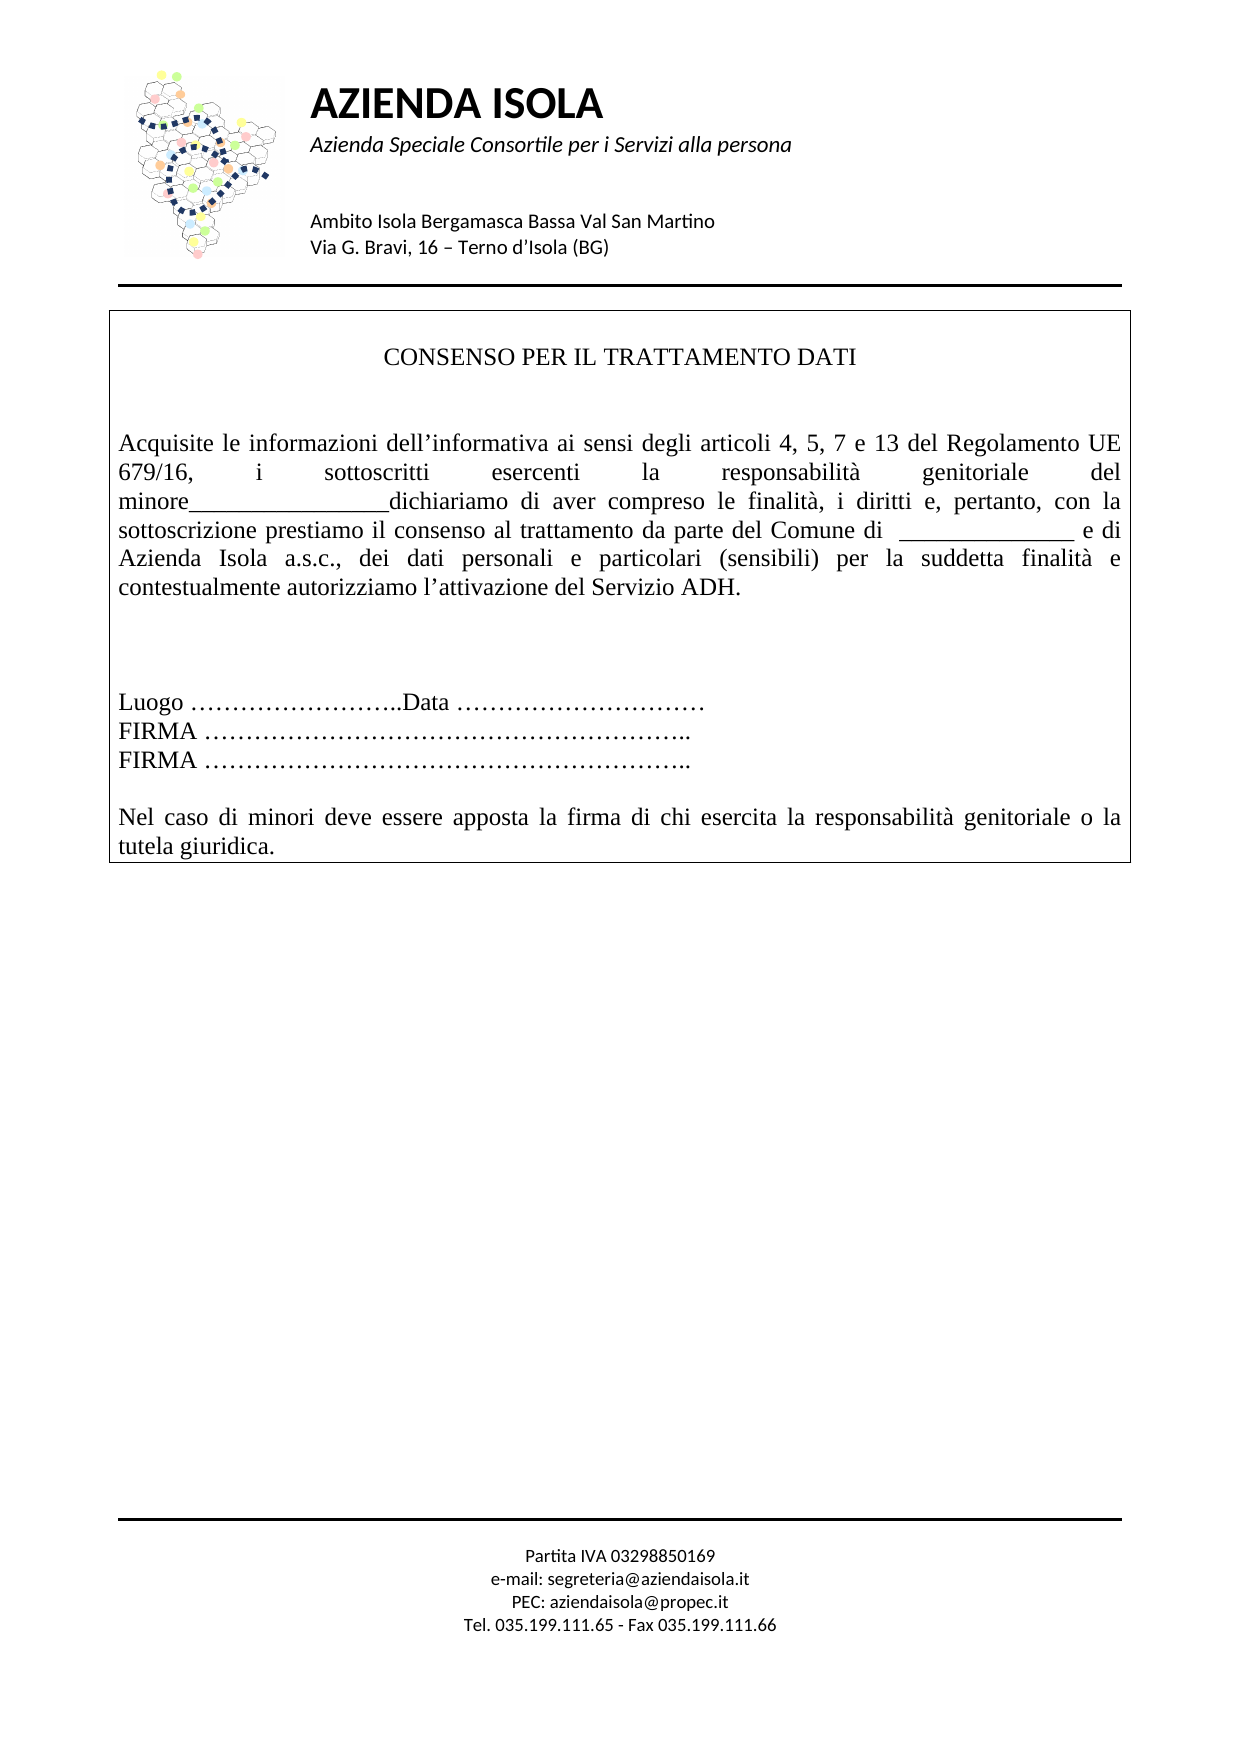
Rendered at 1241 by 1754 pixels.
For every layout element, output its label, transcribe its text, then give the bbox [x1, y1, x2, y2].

subtitle CONSENSO PER IL TRATTAMENTO DATI [118, 342, 1122, 371]
text FIRMA ………………………………………………….. [118, 716, 1122, 745]
text Luogo ……………………..Data ………………………… [118, 687, 1122, 716]
text Acquisite le informazioni dell’informativa ai sensi degli articoli 4, 5, 7 e 13 del Regolamento UE 679/16, i sottoscritti esercenti la responsabilità genitoriale del minore________________dichiariamo di aver compreso le finalità, i diritti e, pertanto, con la sottoscrizione prestiamo il consenso al trattamento da parte del Comune di ______________ e di Azienda Isola a.s.c., dei dati personali e particolari (sensibili) per la suddetta finalità e contestualmente autorizziamo l’attivazione del Servizio ADH. [118, 428, 1122, 601]
text FIRMA ………………………………………………….. [118, 745, 1122, 773]
text Nel caso di minori deve essere apposta la firma di chi esercita la responsabilità genitoriale o la tutela giuridica. [110, 799, 1130, 862]
